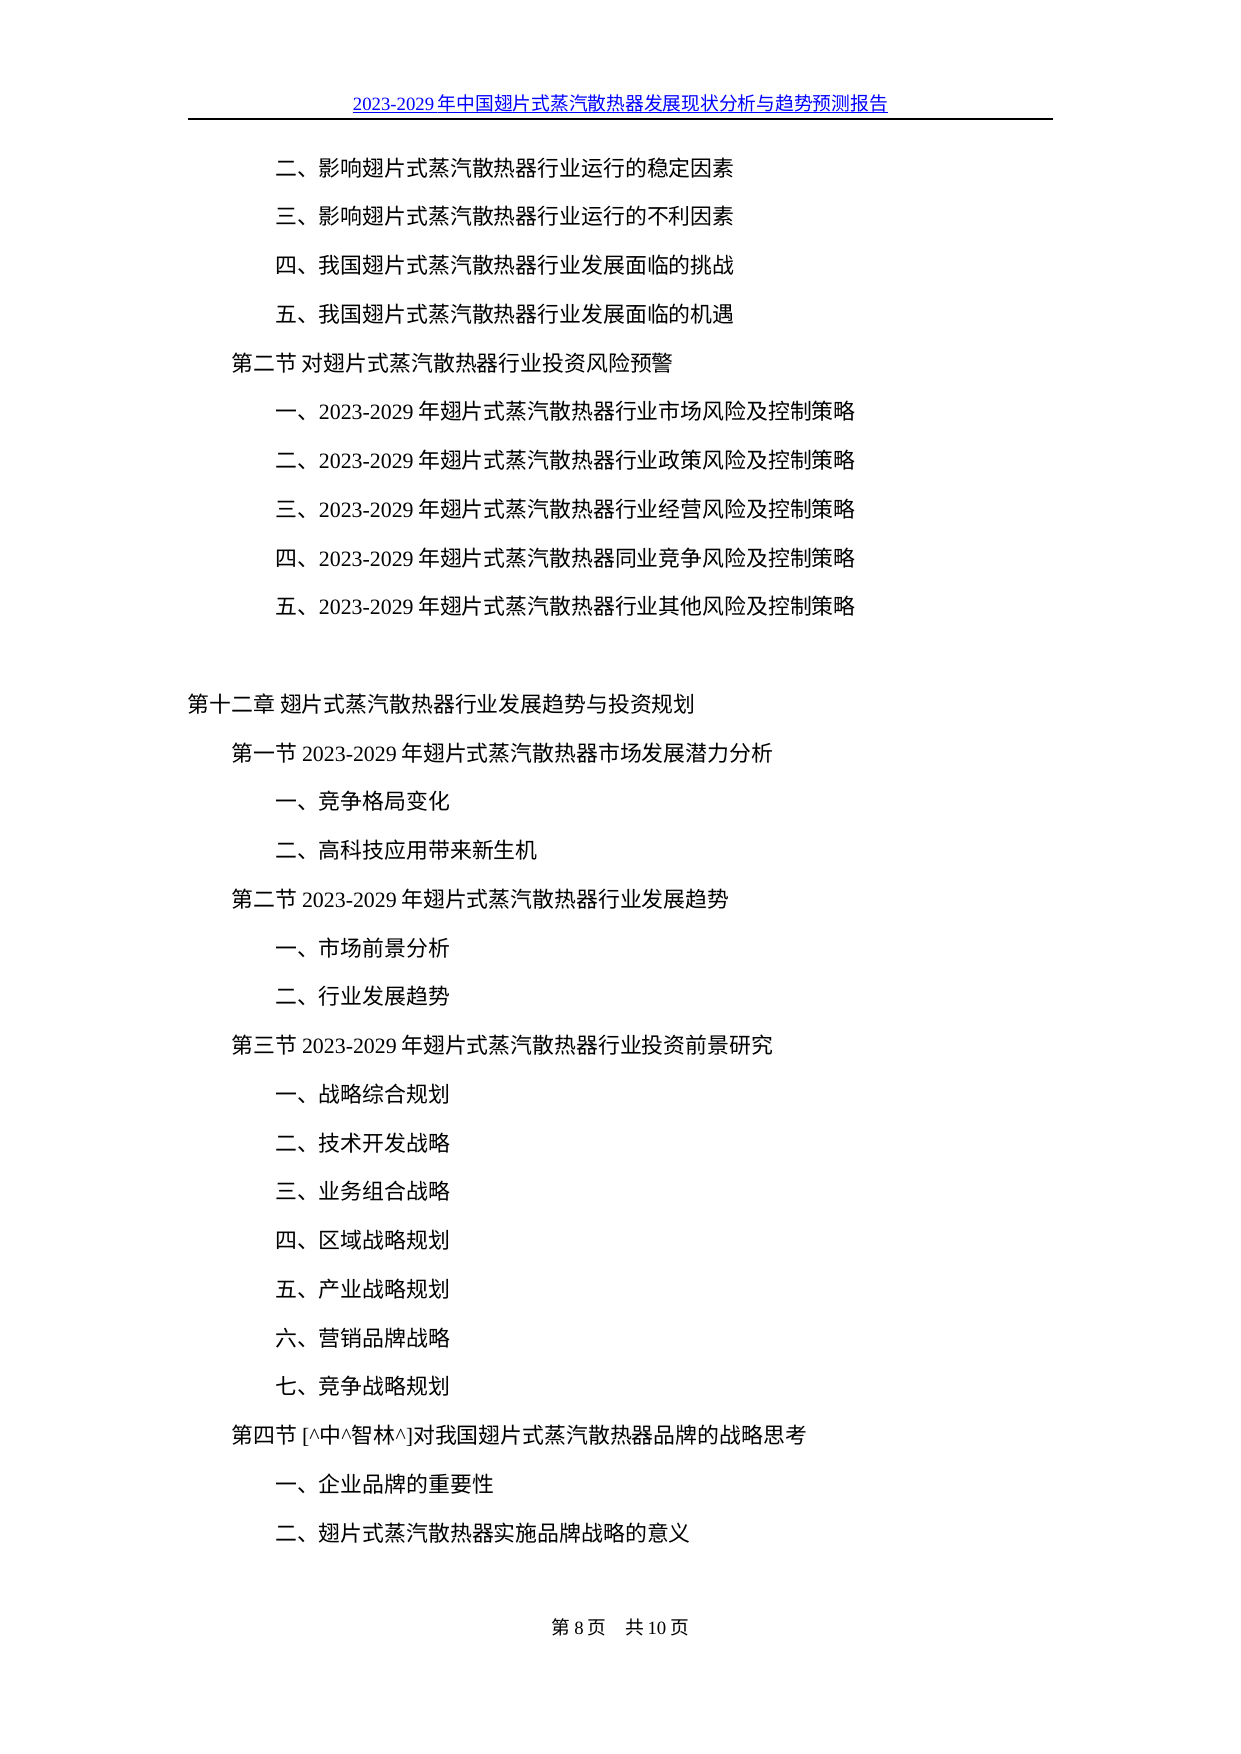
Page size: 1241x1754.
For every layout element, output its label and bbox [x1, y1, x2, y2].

text [187, 150, 1053, 1548]
